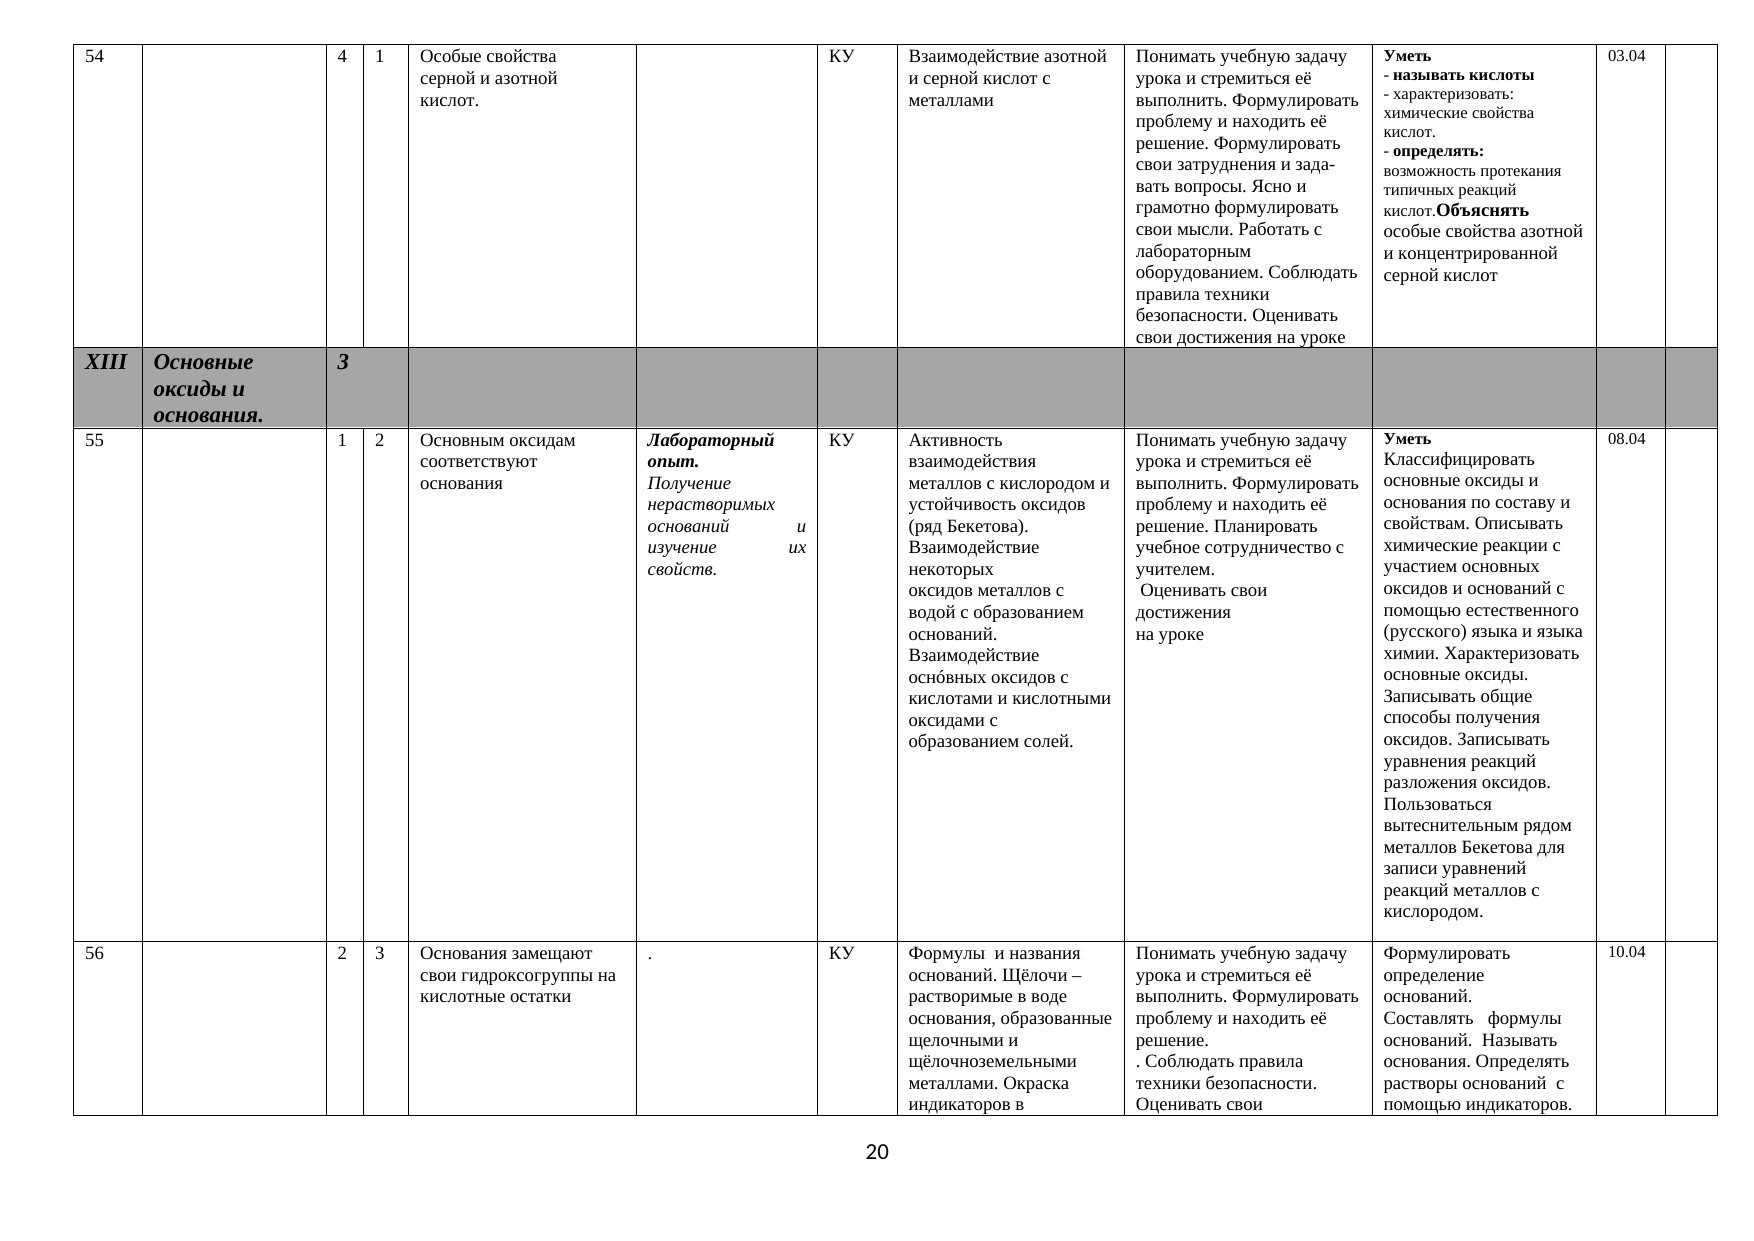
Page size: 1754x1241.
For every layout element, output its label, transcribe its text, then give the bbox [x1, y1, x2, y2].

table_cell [1125, 942, 1372, 1115]
table_cell [143, 45, 326, 347]
table_cell . [637, 942, 817, 1115]
table_cell [143, 942, 326, 1115]
table_cell [637, 45, 817, 347]
table_cell 03.04 [1597, 45, 1665, 347]
table_cell [1666, 348, 1717, 427]
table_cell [898, 942, 1124, 1115]
table_cell [1597, 348, 1665, 427]
table_cell [1666, 942, 1717, 1115]
table_cell Активность взаимодействия металлов с кислородом и устойчивость оксидов (ряд Бекетова). Взаимодействие некоторых оксидов металлов с водой с образованием оснований. Взаимодействие оснóвных оксидов с кислотами и кислотными оксидами с образованием солей. [898, 429, 1124, 941]
table_cell XIII [74, 348, 142, 427]
table_cell [409, 348, 636, 427]
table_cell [1373, 942, 1596, 1115]
table_cell [143, 429, 326, 941]
table_cell Лабораторный опыт. Получение нерастворимых оснований и изучение их свойств. [637, 429, 817, 941]
table_cell КУ [818, 942, 897, 1115]
table_cell 2 [327, 942, 363, 1115]
table_cell 1 [327, 429, 363, 941]
table_cell [1373, 348, 1596, 427]
table_cell 55 [74, 429, 142, 941]
table_cell 08.04 [1597, 429, 1665, 941]
table_cell Основные оксиды и основания. [143, 348, 326, 427]
table_cell Понимать учебную задачу урока и стремиться её выполнить. Формулировать проблему и находить её решение. Планировать учебное сотрудничество с учителем. Оценивать свои достижения на уроке [1125, 429, 1372, 941]
table_cell КУ [818, 45, 897, 347]
table_cell 4 [327, 45, 363, 347]
table_cell КУ [818, 429, 897, 941]
table_cell Основным оксидам соответствуют основания [409, 429, 636, 941]
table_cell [409, 942, 636, 1115]
table_cell [818, 348, 897, 427]
table_cell [1666, 45, 1717, 347]
table_cell 2 [364, 429, 408, 941]
table_cell 10.04 [1597, 942, 1665, 1115]
table_cell Особые свойства серной и азотной кислот. [409, 45, 636, 347]
table_cell [1125, 348, 1372, 427]
table_cell [1666, 429, 1717, 941]
table_cell Понимать учебную задачу урока и стремиться её выполнить. Формулировать проблему и находить её решение. Формулировать свои затруднения и зада-вать вопросы. Ясно и грамотно формулировать свои мысли. Работать с лабораторным оборудованием. Соблюдать правила техники безопасности. Оценивать свои достижения на уроке [1125, 45, 1372, 347]
table_cell Взаимодействие азотной и серной кислот с металлами [898, 45, 1124, 347]
table_cell Уметь Классифицировать основные оксиды и основания по составу и свойствам. Описывать химические реакции с участием основных оксидов и оснований с помощью естественного (русского) языка и языка химии. Характеризовать основные оксиды. Записывать общие способы получения оксидов. Записывать уравнения реакций разложения оксидов. Пользоваться вытеснительным рядом металлов Бекетова для записи уравнений реакций металлов с кислородом. [1373, 429, 1596, 941]
table_cell 1 [364, 45, 408, 347]
table_cell 56 [74, 942, 142, 1115]
table_cell [637, 348, 817, 427]
table_cell [898, 348, 1124, 427]
table_cell 54 [74, 45, 142, 347]
table_cell 3 [327, 348, 408, 427]
table_cell 3 [364, 942, 408, 1115]
table_cell Уметь - называть кислоты - характеризовать: химические свойства кислот. - определять: возможность протекания типичных реакций кислот.Объяснять особые свойства азотной и концентрированной серной кислот [1373, 45, 1596, 347]
